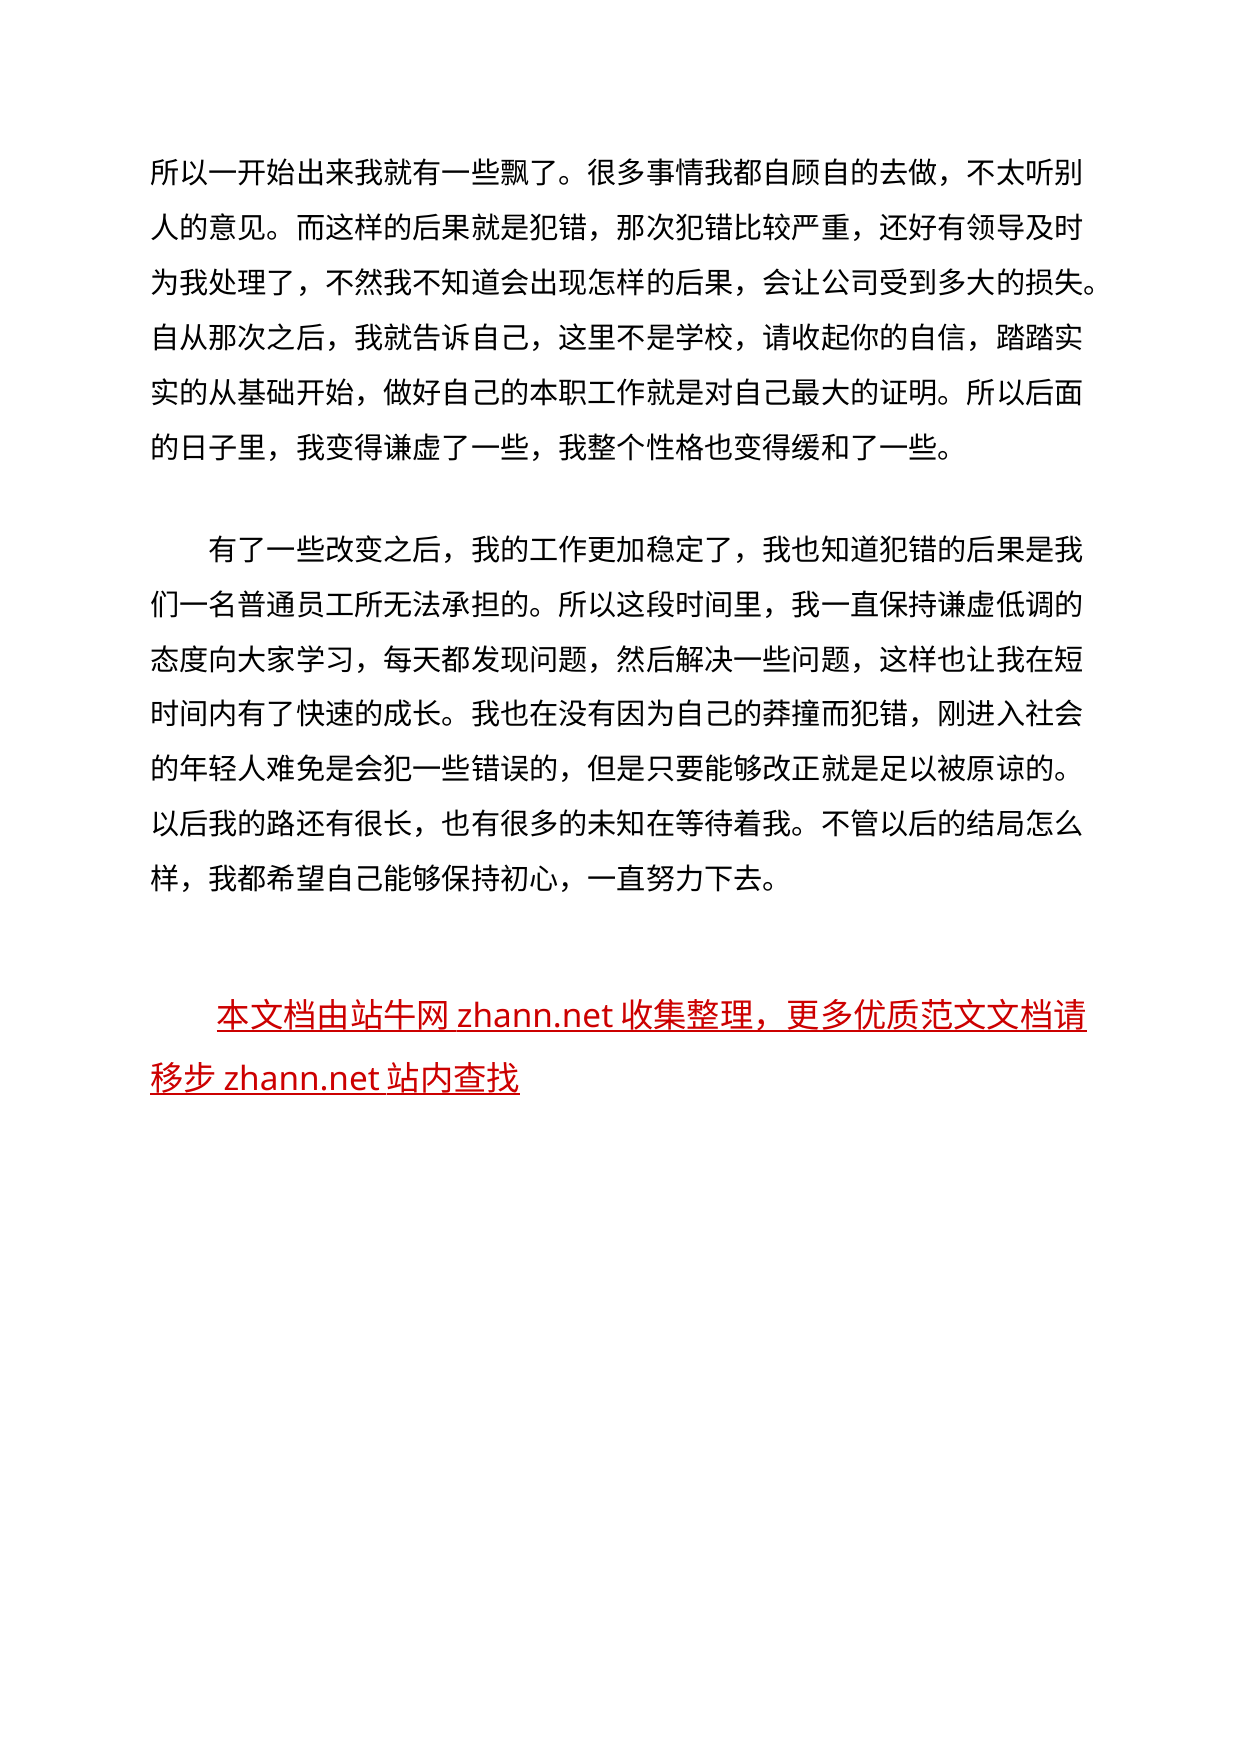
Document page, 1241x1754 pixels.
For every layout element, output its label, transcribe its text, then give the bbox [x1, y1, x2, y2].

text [150, 150, 1090, 467]
text 本文档由站牛网zhann.net收集整理，更多优质范文文档请移步zhann.net站内查找 [150, 989, 1090, 1100]
text 有了一些改变之后，我的工作更加稳定了，我也知道犯错的后果是我们一名普通员工所无法承担的。所以这段时间里，我一直保持谦虚低调的态度向大家学习，每天都发现问题，然后解决一些问题，这样也让我在短时间内有了快速的成长。我也在没有因为自己的莽撞而犯错，刚进入社会的年轻人难免是会犯一些错误的，但是只要能够改正就是足以被原谅的。以后我的路还有很长，也有很多的未知在等待着我。不管以后的结局怎么样，我都希望自己能够保持初心，一直努力下去。 [150, 526, 1090, 898]
